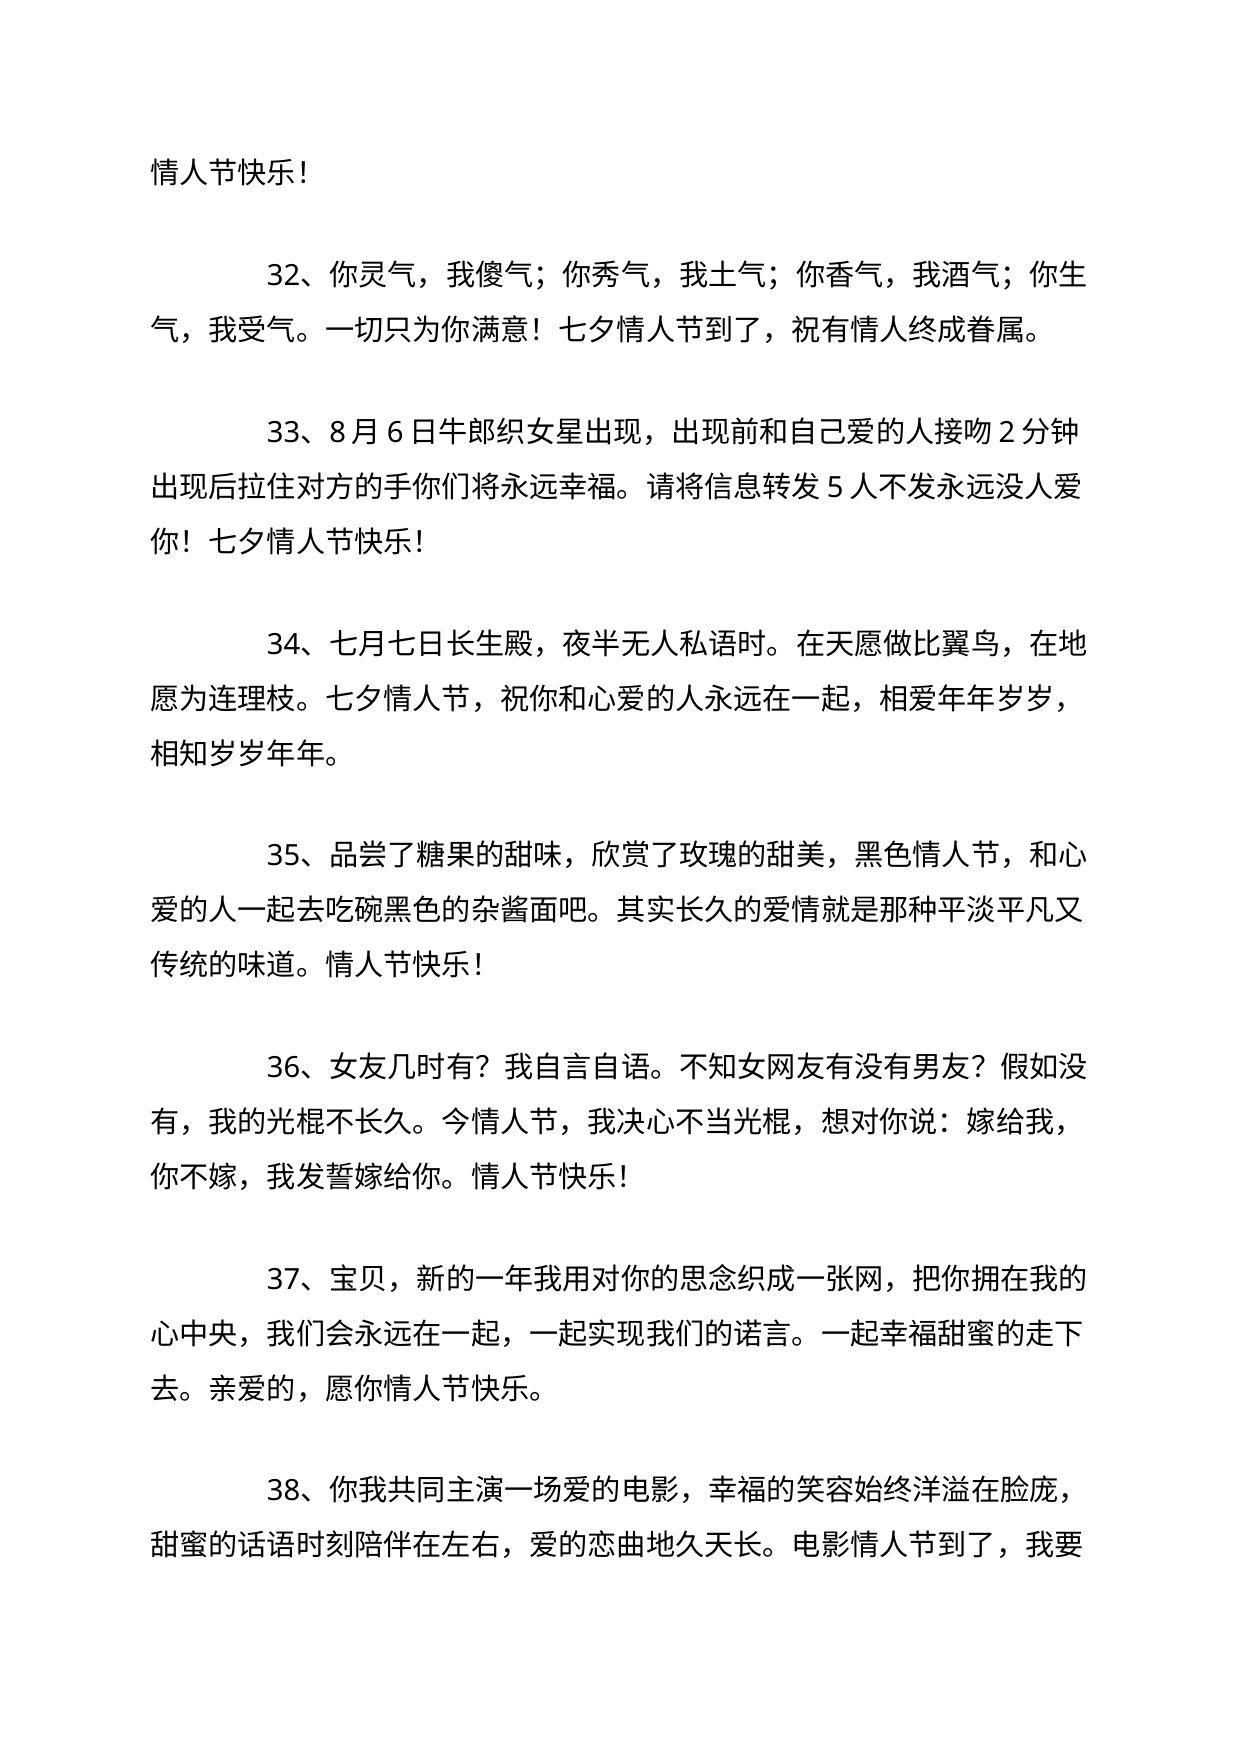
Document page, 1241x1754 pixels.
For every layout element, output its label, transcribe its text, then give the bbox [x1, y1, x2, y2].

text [150, 1467, 1090, 1564]
text 37、宝贝，新的一年我用对你的思念织成一张网，把你拥在我的心中央，我们会永远在一起，一起实现我们的诺言。一起幸福甜蜜的走下去。亲爱的，愿你情人节快乐。 [150, 1255, 1090, 1407]
text 34、七月七日长生殿，夜半无人私语时。在天愿做比翼鸟，在地愿为连理枝。七夕情人节，祝你和心爱的人永远在一起，相爱年年岁岁，相知岁岁年年。 [150, 620, 1090, 772]
text 35、品尝了糖果的甜味，欣赏了玫瑰的甜美，黑色情人节，和心爱的人一起去吃碗黑色的杂酱面吧。其实长久的爱情就是那种平淡平凡又传统的味道。情人节快乐！ [150, 832, 1090, 984]
text 32、你灵气，我傻气；你秀气，我土气；你香气，我酒气；你生气，我受气。一切只为你满意！七夕情人节到了，祝有情人终成眷属。 [150, 252, 1090, 349]
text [150, 150, 1090, 192]
text 36、女友几时有？我自言自语。不知女网友有没有男友？假如没有，我的光棍不长久。今情人节，我决心不当光棍，想对你说：嫁给我，你不嫁，我发誓嫁给你。情人节快乐！ [150, 1044, 1090, 1196]
text 33、8月6日牛郎织女星出现，出现前和自己爱的人接吻2分钟出现后拉住对方的手你们将永远幸福。请将信息转发5人不发永远没人爱你！七夕情人节快乐！ [150, 408, 1090, 561]
